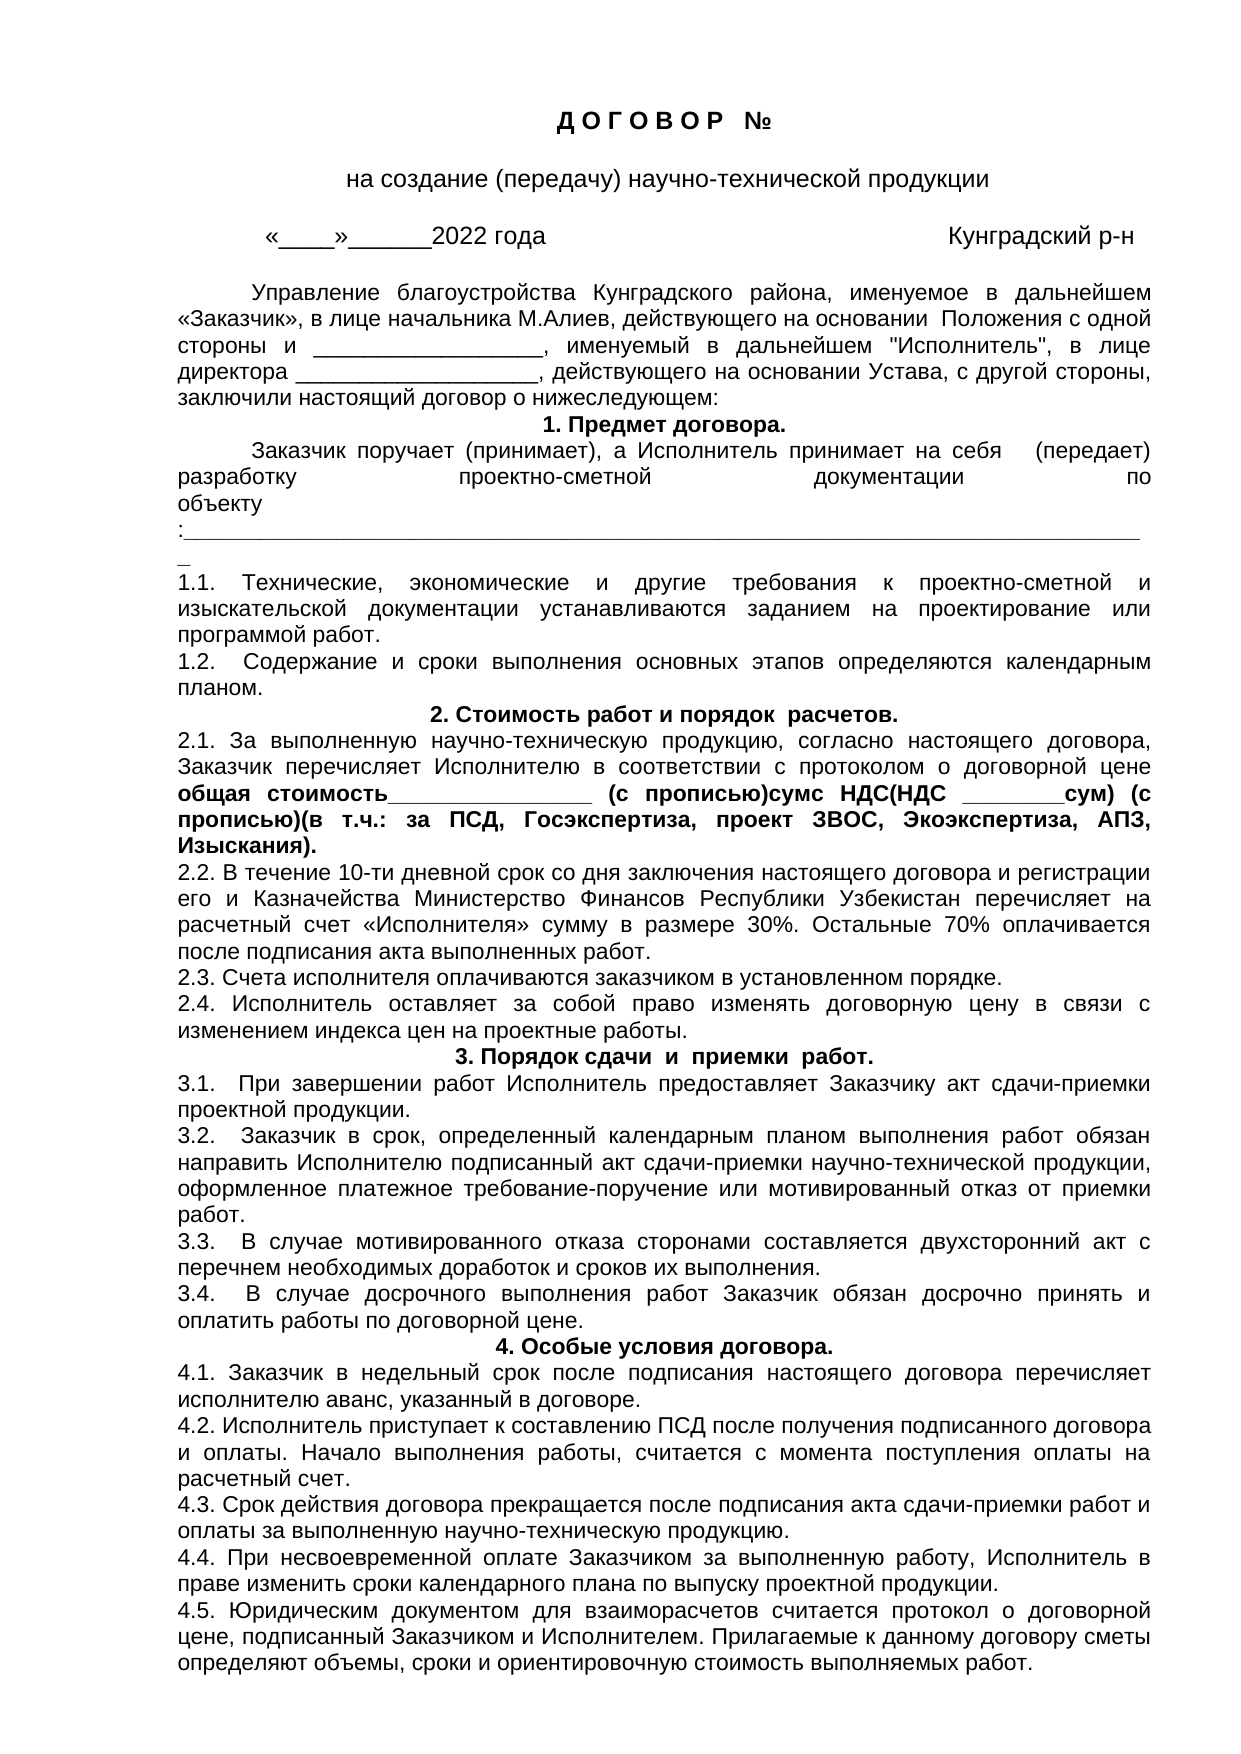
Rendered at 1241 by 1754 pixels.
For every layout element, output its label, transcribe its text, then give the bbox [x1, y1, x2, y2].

text Д О Г О В О Р № [177, 106, 1152, 135]
text 3.1. При завершении работ Исполнитель предоставляет Заказчику акт сдачи-приемки проектной продукции. [177, 1069, 1152, 1122]
text 3.3. В случае мотивированного отказа сторонами составляется двухсторонний акт с перечнем необходимых доработок и сроков их выполнения. [177, 1228, 1152, 1280]
text 4.2. Исполнитель приступает к составлению ПСД после получения подписанного договора и оплаты. Начало выполнения работы, считается с момента поступления оплаты на расчетный счет. [177, 1412, 1152, 1491]
text 4.4. При несвоевременной оплате Заказчиком за выполненную работу, Исполнитель в праве изменить сроки календарного плана по выпуску проектной продукции. [177, 1544, 1152, 1597]
text 3. Порядок сдачи и приемки работ. [177, 1043, 1152, 1069]
text Управление благоустройства Кунградского района, именуемое в дальнейшем «Заказчик», в лице начальника М.Алиев, действующего на основании Положения с одной стороны и __________________, именуемый в дальнейшем "Исполнитель", в лице директора ___________________, действующего на основании Устава, с другой стороны, заключили настоящий договор о нижеследующем: [177, 279, 1152, 411]
subtitle Заказчик поручает (принимает), а Исполнитель принимает на себя (передает) разработку проектно-сметной документации по объекту:____________________________________________________________________________ [177, 437, 1152, 569]
subtitle 1.1. Технические, экономические и другие требования к проектно-сметной и изыскательской документации устанавливаются заданием на проектирование или программой работ. [177, 569, 1152, 648]
text 2.1. За выполненную научно-техническую продукцию, согласно настоящего договора, Заказчик перечисляет Исполнителю в соответствии с протоколом о договорной цене общая стоимость________________ (с прописью)сумс НДС(НДС ________сум) (с прописью)(в т.ч.: за ПСД, Госэкспертиза, проект ЗВОС, Экоэкспертиза, АПЗ, Изыскания). [177, 727, 1152, 859]
text 2. Стоимость работ и порядок расчетов. [177, 701, 1152, 727]
text 4. Особые условия договора. [177, 1333, 1152, 1359]
text «____»______2022 года Кунградский р-н [177, 221, 1152, 250]
text 2.3. Счета исполнителя оплачиваются заказчиком в установленном порядке. [177, 964, 1152, 990]
text 4.5. Юридическим документом для взаиморасчетов считается протокол о договорной цене, подписанный Заказчиком и Исполнителем. Прилагаемые к данному договору сметы определяют объемы, сроки и ориентировочную стоимость выполняемых работ. [177, 1597, 1152, 1676]
text 1. Предмет договора. [177, 411, 1152, 437]
text 2.4. Исполнитель оставляет за собой право изменять договорную цену в связи с изменением индекса цен на проектные работы. [177, 990, 1152, 1043]
text 3.4. В случае досрочного выполнения работ Заказчик обязан досрочно принять и оплатить работы по договорной цене. [177, 1280, 1152, 1333]
text 1.2. Содержание и сроки выполнения основных этапов определяются календарным планом. [177, 648, 1152, 701]
text 2.2. В течение 10-ти дневной срок со дня заключения настоящего договора и регистрации его и Казначейства Министерство Финансов Республики Узбекистан перечисляет на расчетный счет «Исполнителя» сумму в размере 30%. Остальные 70% оплачивается после подписания акта выполненных работ. [177, 859, 1152, 964]
text на создание (передачу) научно-технической продукции [177, 164, 1152, 193]
text 3.2. Заказчик в срок, определенный календарным планом выполнения работ обязан направить Исполнителю подписанный акт сдачи-приемки научно-технической продукции, оформленное платежное требование-поручение или мотивированный отказ от приемки работ. [177, 1122, 1152, 1228]
text 4.1. Заказчик в недельный срок после подписания настоящего договора перечисляет исполнителю аванс, указанный в договоре. [177, 1359, 1152, 1412]
text 4.3. Срок действия договора прекращается после подписания акта сдачи-приемки работ и оплаты за выполненную научно-техническую продукцию. [177, 1491, 1152, 1544]
